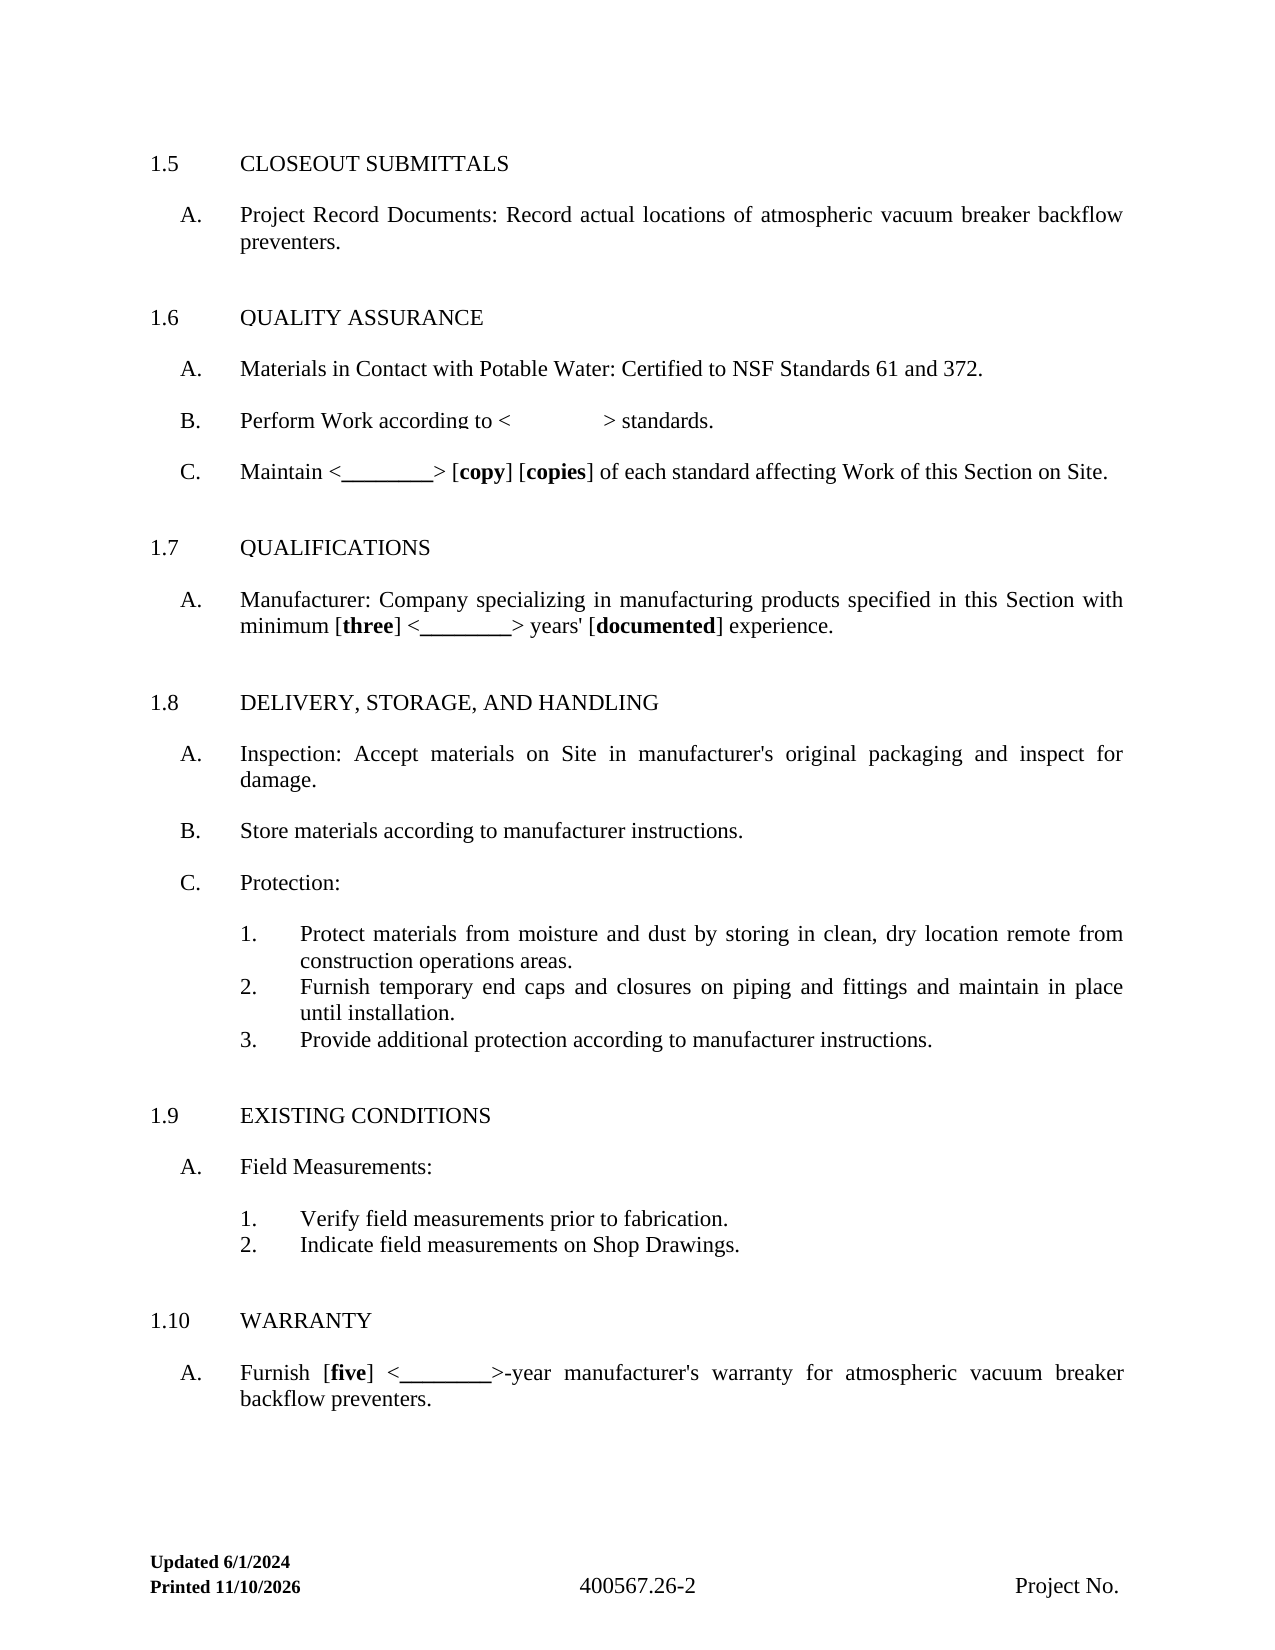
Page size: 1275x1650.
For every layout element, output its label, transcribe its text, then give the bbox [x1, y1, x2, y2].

text WARRANTY [150, 1307, 1125, 1330]
text Materials in Contact with Potable Water: Certified to NSF Standards 61 and 372. [180, 355, 1125, 378]
text Verify field measurements prior to fabrication. [240, 1205, 1125, 1231]
text Furnish [five] <________>-year manufacturer's warranty for atmospheric vacuum breaker backflow preventers. [180, 1359, 1125, 1412]
text Protect materials from moisture and dust by storing in clean, dry location remote from construction operations areas. [240, 920, 1125, 973]
text Provide additional protection according to manufacturer instructions. [240, 1026, 1125, 1052]
text Furnish temporary end caps and closures on piping and fittings and maintain in place until installation. [240, 973, 1125, 1026]
text Maintain <________> [copy] [copies] of each standard affecting Work of this Section on Site. [180, 458, 1125, 484]
text Manufacturer: Company specializing in manufacturing products specified in this Section with minimum [three] <________> years' [documented] experience. [180, 586, 1125, 638]
text Field Measurements: [180, 1153, 1125, 1180]
text Project Record Documents: Record actual locations of atmospheric vacuum breaker backflow preventers. [180, 201, 1125, 254]
text QUALIFICATIONS [150, 534, 1125, 557]
text Protection: [180, 869, 1125, 895]
text Inspection: Accept materials on Site in manufacturer's original packaging and inspect for damage. [180, 740, 1125, 793]
text EXISTING CONDITIONS [150, 1102, 1125, 1128]
text DELIVERY, STORAGE, AND HANDLING [150, 688, 1125, 715]
text Indicate field measurements on Shop Drawings. [240, 1231, 1125, 1257]
text QUALITY ASSURANCE [150, 304, 1125, 326]
text Perform Work according to <________> standards. [180, 407, 1125, 429]
text CLOSEOUT SUBMITTALS [150, 150, 1125, 176]
text Store materials according to manufacturer instructions. [180, 818, 1125, 844]
